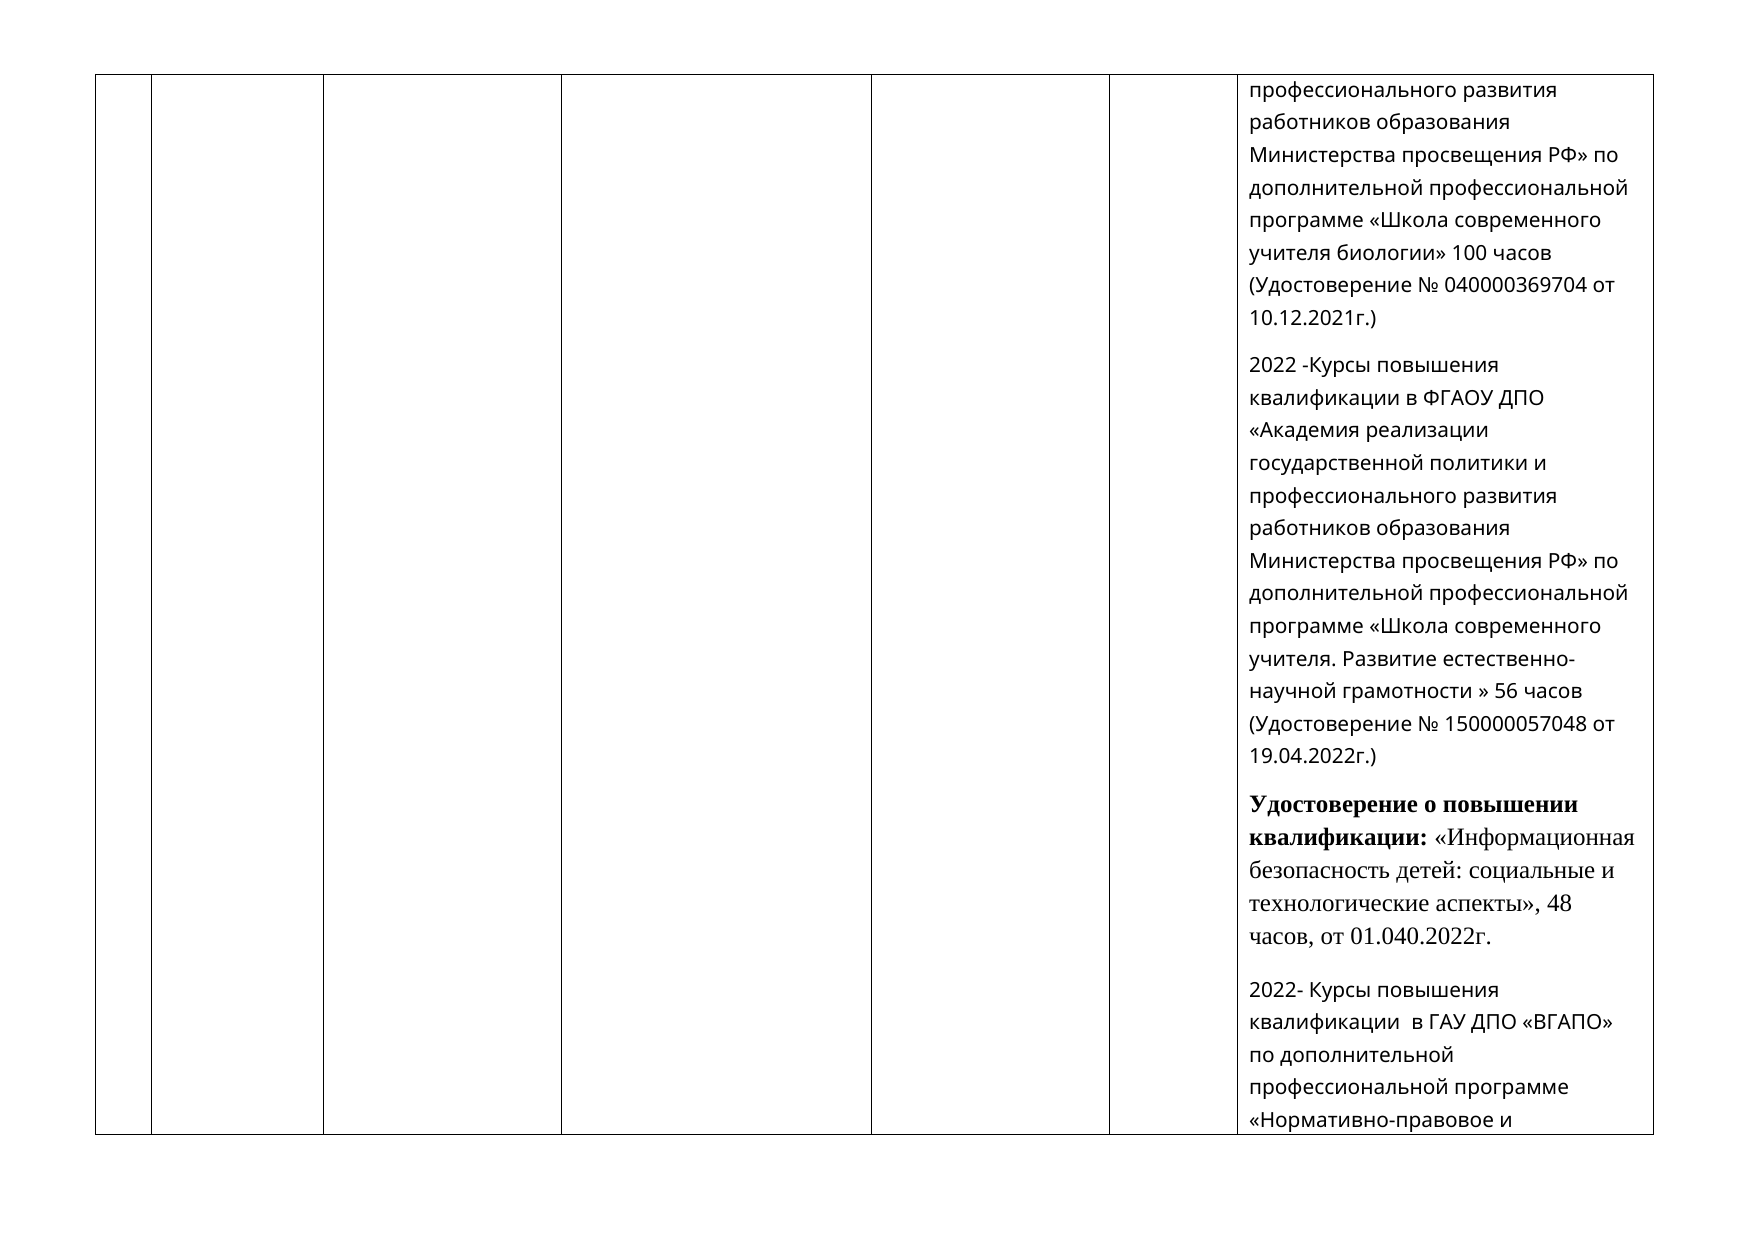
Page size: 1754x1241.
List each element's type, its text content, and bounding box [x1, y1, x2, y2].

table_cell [872, 75, 1109, 1133]
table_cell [324, 75, 561, 1133]
table_cell 2 [96, 75, 151, 1133]
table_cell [152, 75, 323, 1133]
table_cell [562, 75, 871, 1133]
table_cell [1238, 75, 1653, 1133]
table_cell [1110, 75, 1237, 1133]
